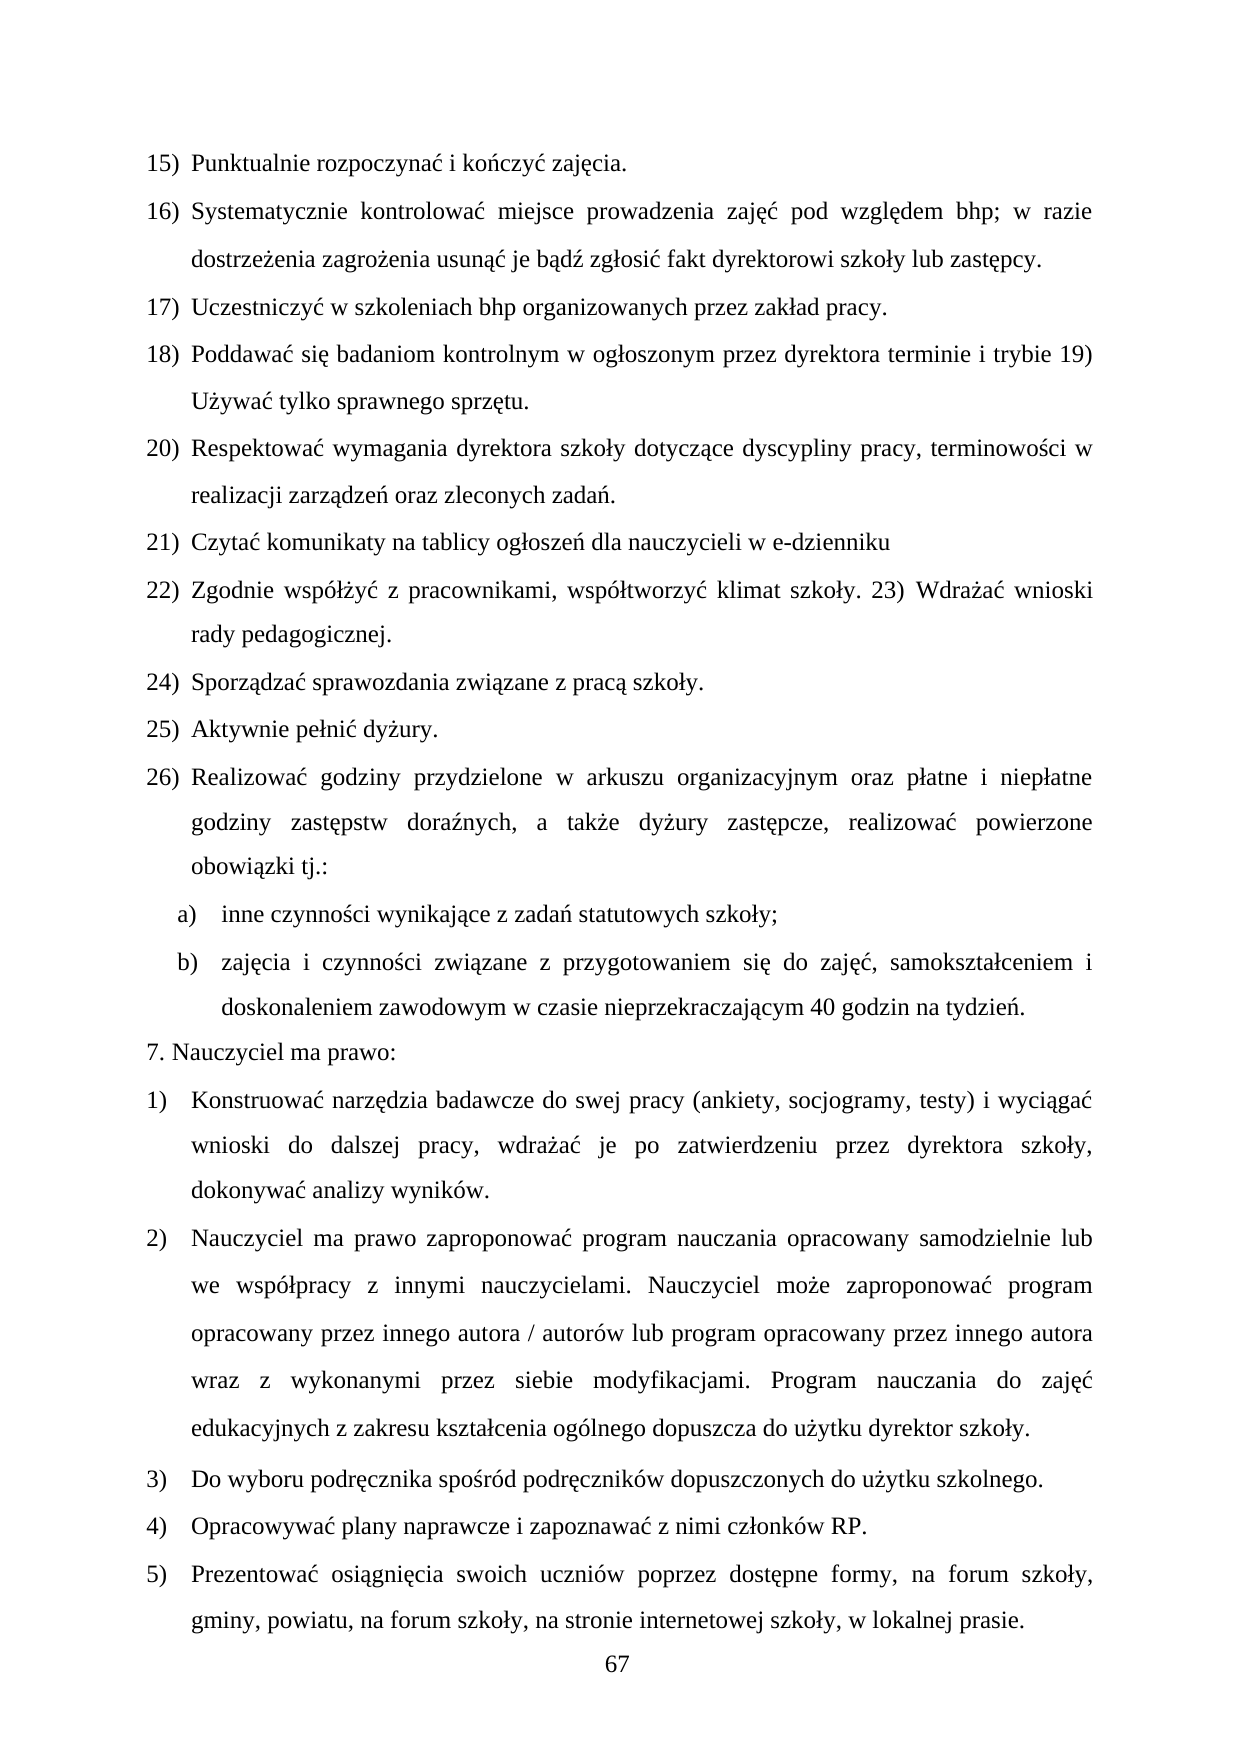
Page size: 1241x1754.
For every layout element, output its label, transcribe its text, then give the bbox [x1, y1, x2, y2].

list inne czynności wynikające z zadań statutowych szkoły; [177, 899, 1093, 928]
list zajęcia i czynności związane z przygotowaniem się do zajęć, samokształceniem i doskonaleniem zawodowym w czasie nieprzekraczającym 40 godzin na tydzień. [177, 947, 1093, 1021]
list Poddawać się badaniom kontrolnym w ogłoszonym przez dyrektora terminie i trybie 19) Używać tylko sprawnego sprzętu. [146, 339, 1093, 415]
list Opracowywać plany naprawcze i zapoznawać z nimi członków RP. [146, 1511, 1093, 1540]
list Sporządzać sprawozdania związane z pracą szkoły. [146, 667, 1093, 695]
list Systematycznie kontrolować miejsce prowadzenia zajęć pod względem bhp; w razie dostrzeżenia zagrożenia usunąć je bądź zgłosić fakt dyrektorowi szkoły lub zastępcy. [146, 196, 1093, 273]
list Konstruować narzędzia badawcze do swej pracy (ankiety, socjogramy, testy) i wyciągać wnioski do dalszej pracy, wdrażać je po zatwierdzeniu przez dyrektora szkoły, dokonywać analizy wyników. [146, 1085, 1093, 1204]
list Realizować godziny przydzielone w arkuszu organizacyjnym oraz płatne i niepłatne godziny zastępstw doraźnych, a także dyżury zastępcze, realizować powierzone obowiązki tj.: [146, 762, 1093, 880]
list Respektować wymagania dyrektora szkoły dotyczące dyscypliny pracy, terminowości w realizacji zarządzeń oraz zleconych zadań. [146, 433, 1093, 509]
list Uczestniczyć w szkoleniach bhp organizowanych przez zakład pracy. [146, 292, 1093, 320]
list Punktualnie rozpoczynać i kończyć zajęcia. [146, 148, 1093, 177]
list Prezentować osiągnięcia swoich uczniów poprzez dostępne formy, na forum szkoły, gminy, powiatu, na forum szkoły, na stronie internetowej szkoły, w lokalnej prasie. [146, 1559, 1093, 1634]
list Czytać komunikaty na tablicy ogłoszeń dla nauczycieli w e-dzienniku [146, 527, 1093, 556]
list Zgodnie współżyć z pracownikami, współtworzyć klimat szkoły. 23) Wdrażać wnioski rady pedagogicznej. [146, 575, 1093, 648]
list Do wyboru podręcznika spośród podręczników dopuszczonych do użytku szkolnego. [146, 1464, 1093, 1492]
text 7. Nauczyciel ma prawo: [146, 1037, 1093, 1066]
list Aktywnie pełnić dyżury. [146, 714, 1093, 743]
list Nauczyciel ma prawo zaproponować program nauczania opracowany samodzielnie lub we współpracy z innymi nauczycielami. Nauczyciel może zaproponować program opracowany przez innego autora / autorów lub program opracowany przez innego autora wraz z wykonanymi przez siebie modyfikacjami. Program nauczania do zajęć edukacyjnych z zakresu kształcenia ogólnego dopuszcza do użytku dyrektor szkoły. [146, 1223, 1093, 1442]
